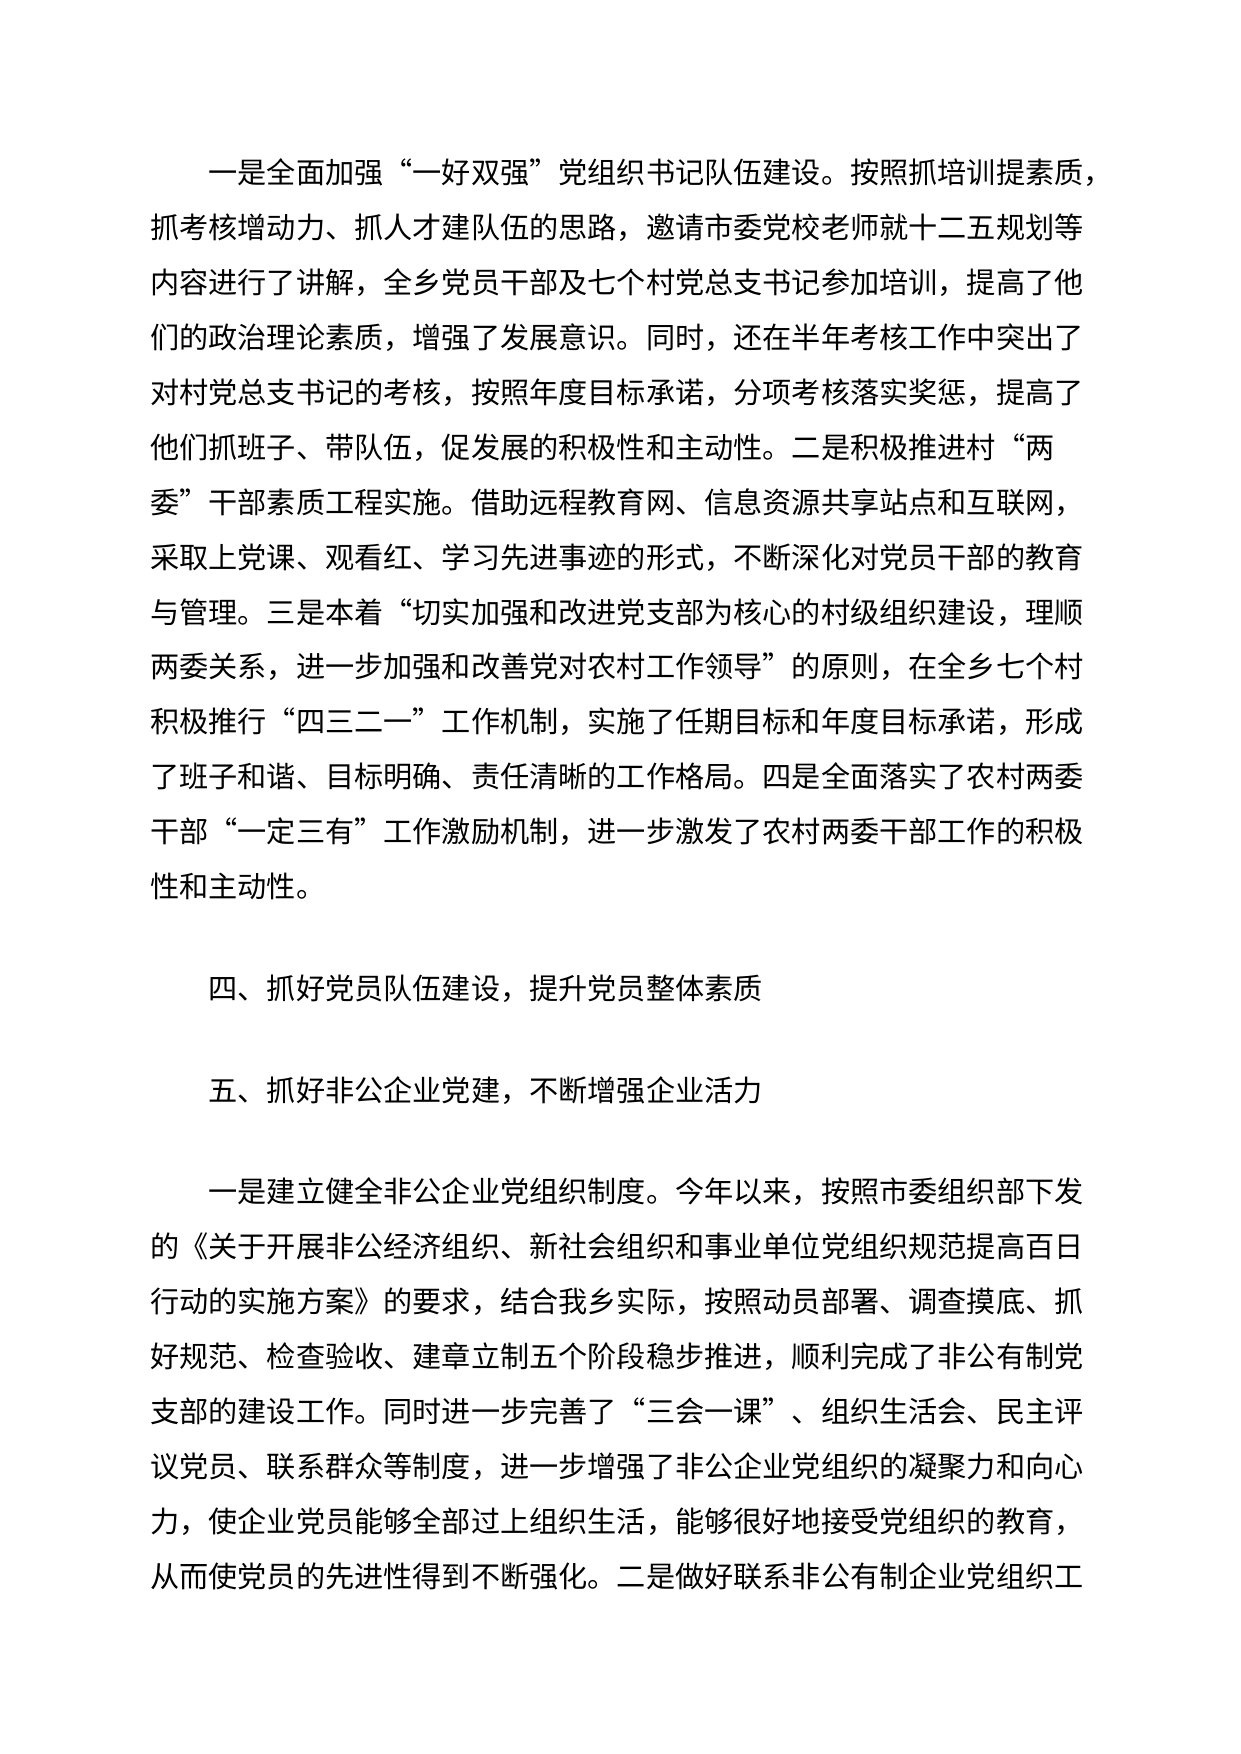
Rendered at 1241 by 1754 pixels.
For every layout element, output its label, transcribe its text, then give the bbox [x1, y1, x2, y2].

text 五、抓好非公企业党建，不断增强企业活力 [150, 1067, 1090, 1109]
text 四、抓好党员队伍建设，提升党员整体素质 [150, 965, 1090, 1008]
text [150, 1169, 1090, 1596]
text 一是全面加强“一好双强”党组织书记队伍建设。按照抓培训提素质，抓考核增动力、抓人才建队伍的思路，邀请市委党校老师就十二五规划等内容进行了讲解，全乡党员干部及七个村党总支书记参加培训，提高了他们的政治理论素质，增强了发展意识。同时，还在半年考核工作中突出了对村党总支书记的考核，按照年度目标承诺，分项考核落实奖惩，提高了他们抓班子、带队伍，促发展的积极性和主动性。二是积极推进村“两委”干部素质工程实施。借助远程教育网、信息资源共享站点和互联网，采取上党课、观看红、学习先进事迹的形式，不断深化对党员干部的教育与管理。三是本着“切实加强和改进党支部为核心的村级组织建设，理顺两委关系，进一步加强和改善党对农村工作领导”的原则，在全乡七个村积极推行“四三二一”工作机制，实施了任期目标和年度目标承诺，形成了班子和谐、目标明确、责任清晰的工作格局。四是全面落实了农村两委干部“一定三有”工作激励机制，进一步激发了农村两委干部工作的积极性和主动性。 [150, 150, 1090, 906]
